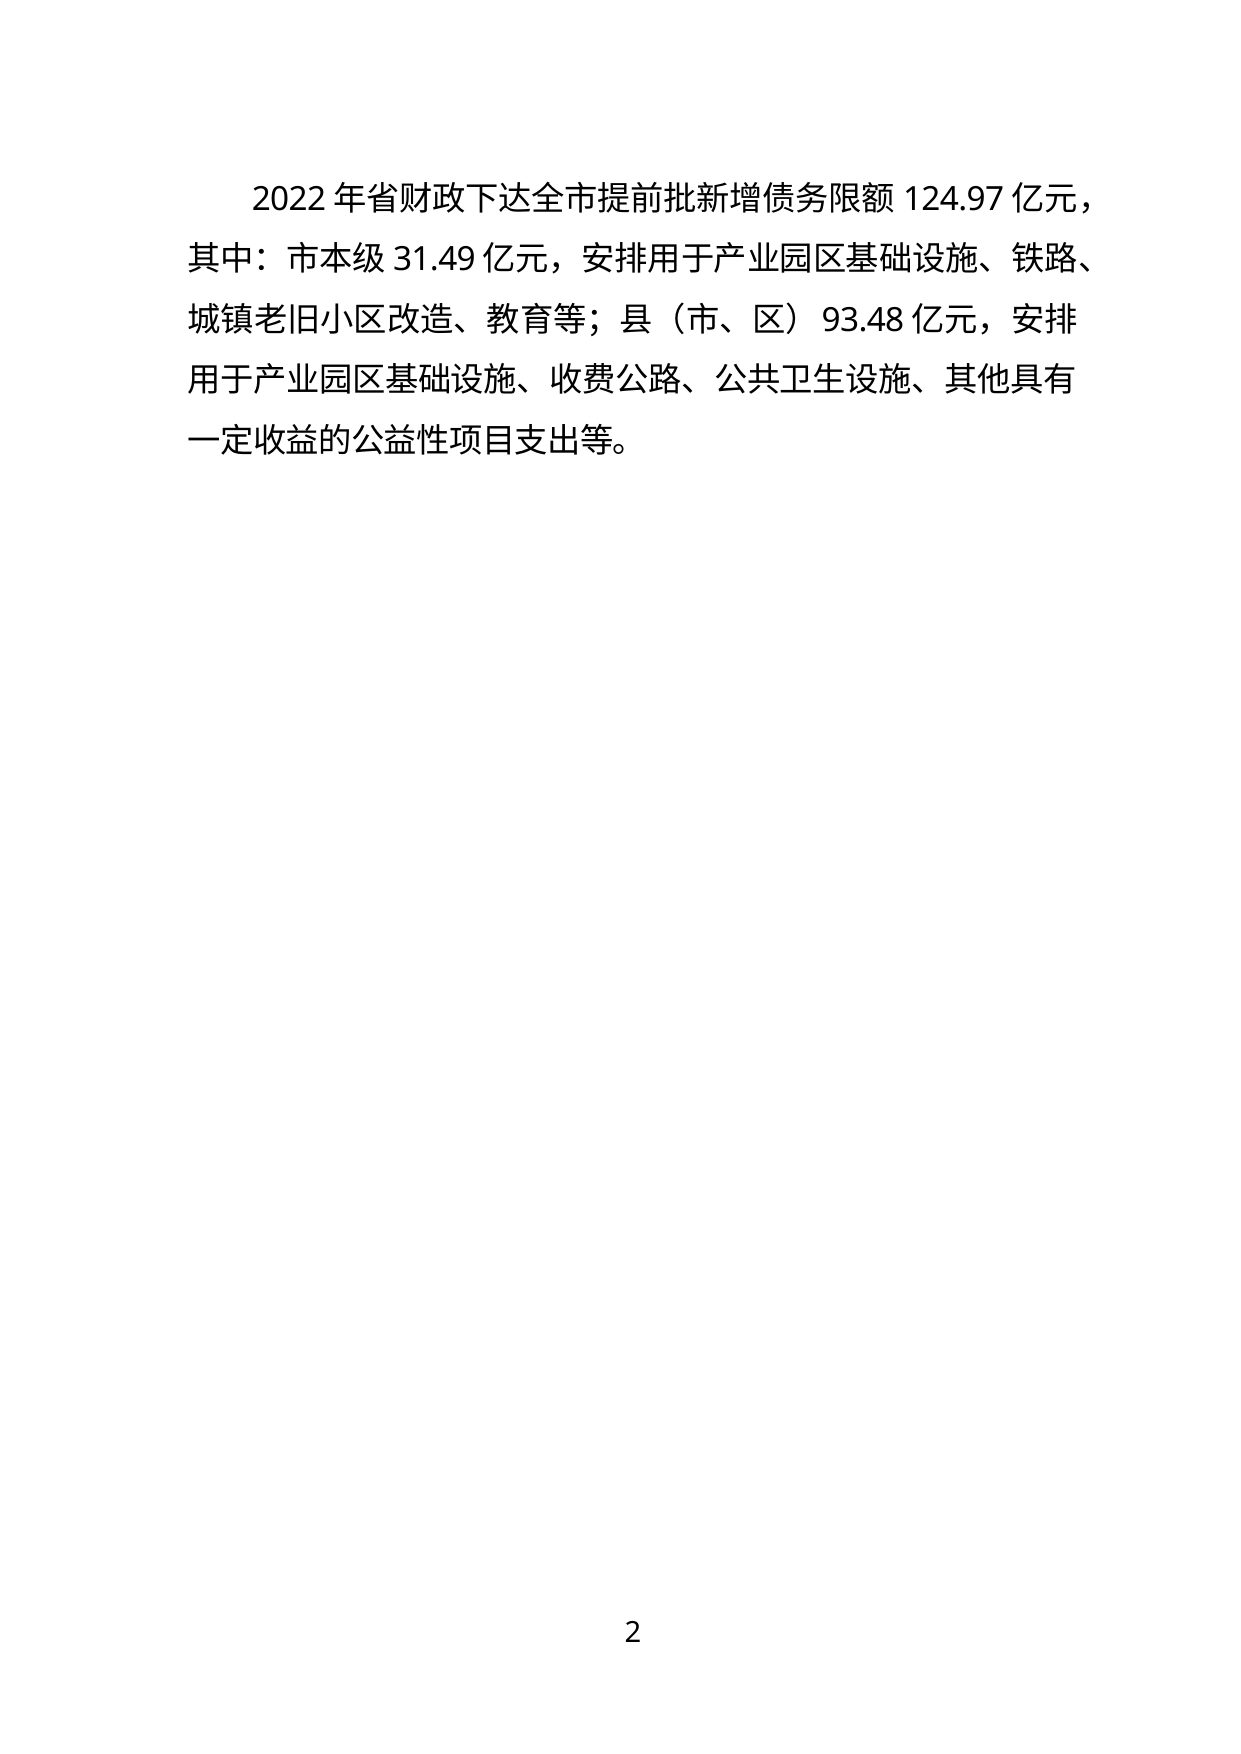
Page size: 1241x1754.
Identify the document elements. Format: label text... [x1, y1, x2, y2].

text 2022年省财政下达全市提前批新增债务限额124.97亿元，其中：市本级31.49亿元，安排用于产业园区基础设施、铁路、城镇老旧小区改造、教育等；县（市、区）93.48亿元，安排用于产业园区基础设施、收费公路、公共卫生设施、其他具有一定收益的公益性项目支出等。 [187, 162, 1078, 464]
